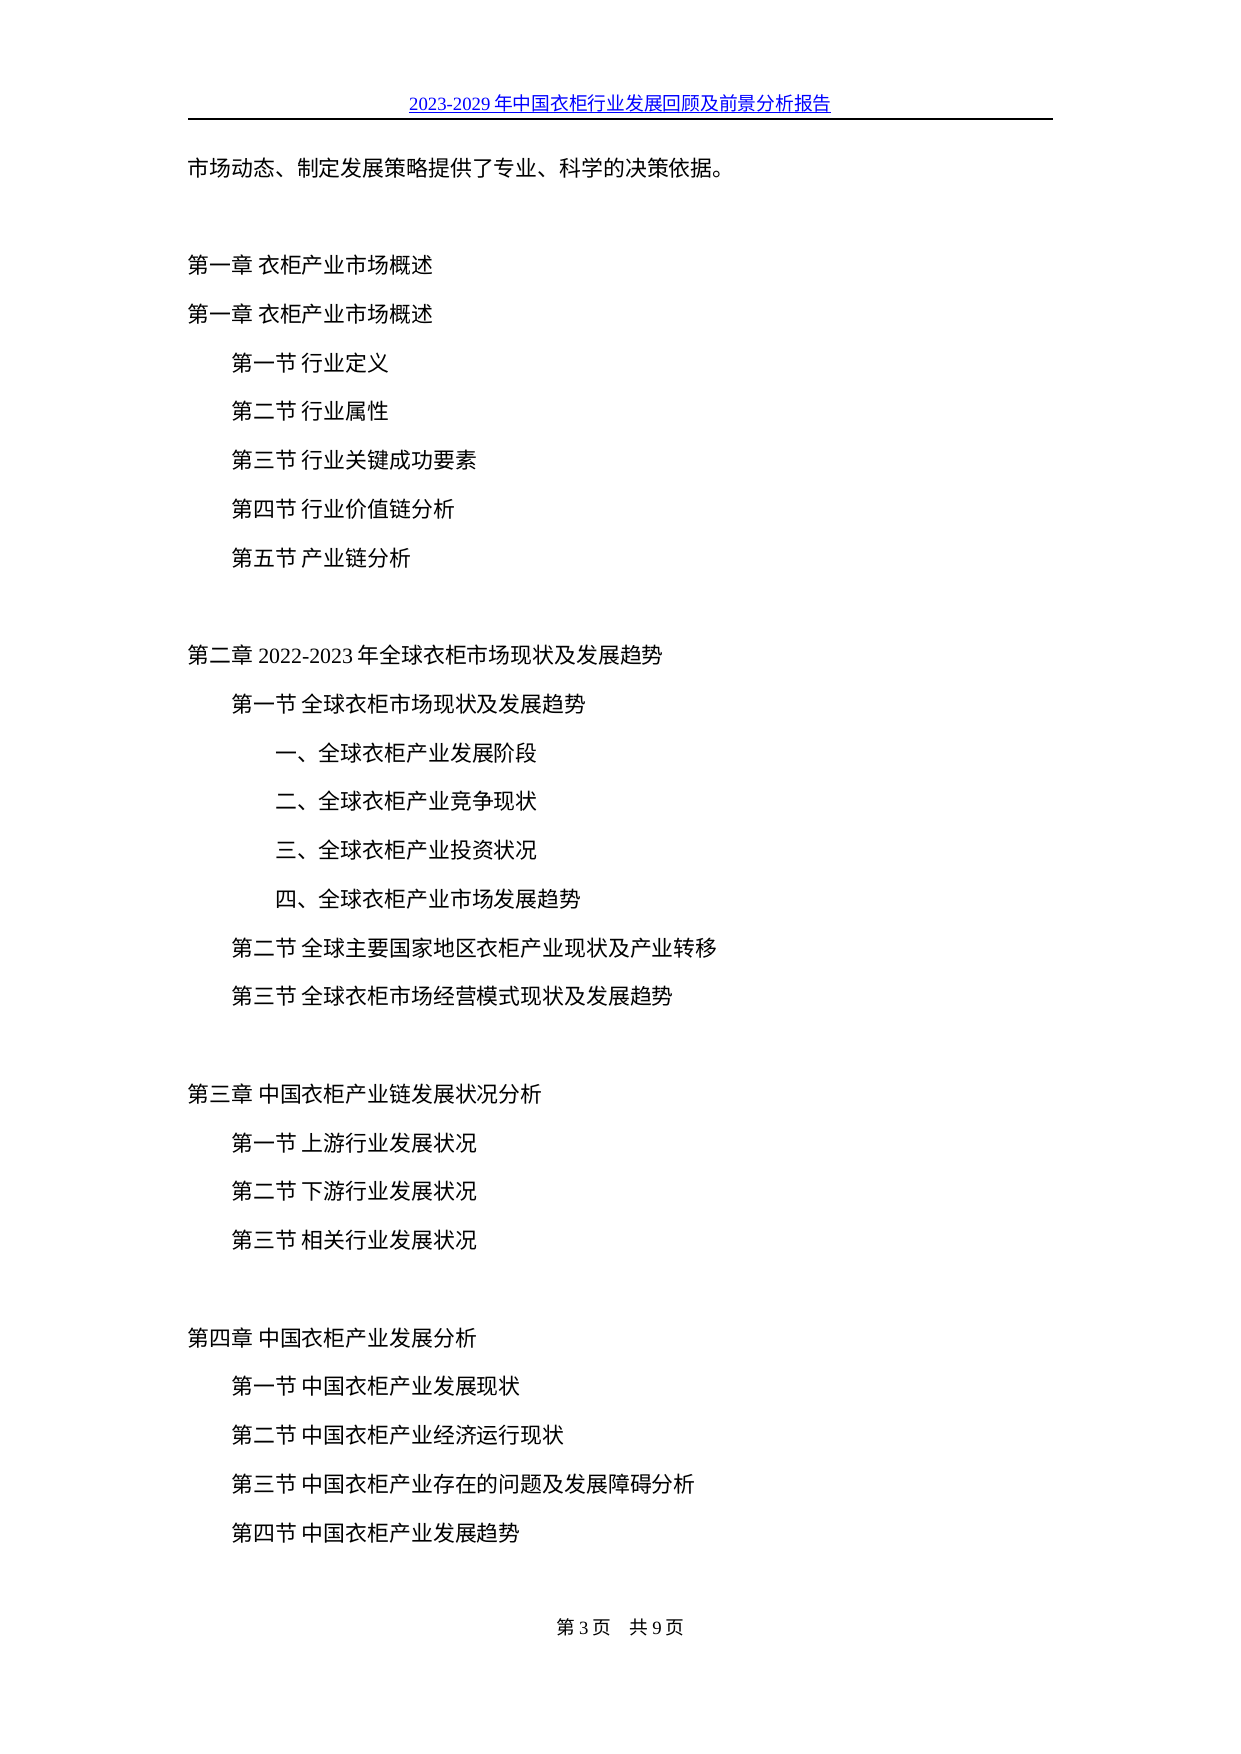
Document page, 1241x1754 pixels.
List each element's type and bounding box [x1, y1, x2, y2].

text [187, 150, 1053, 1548]
